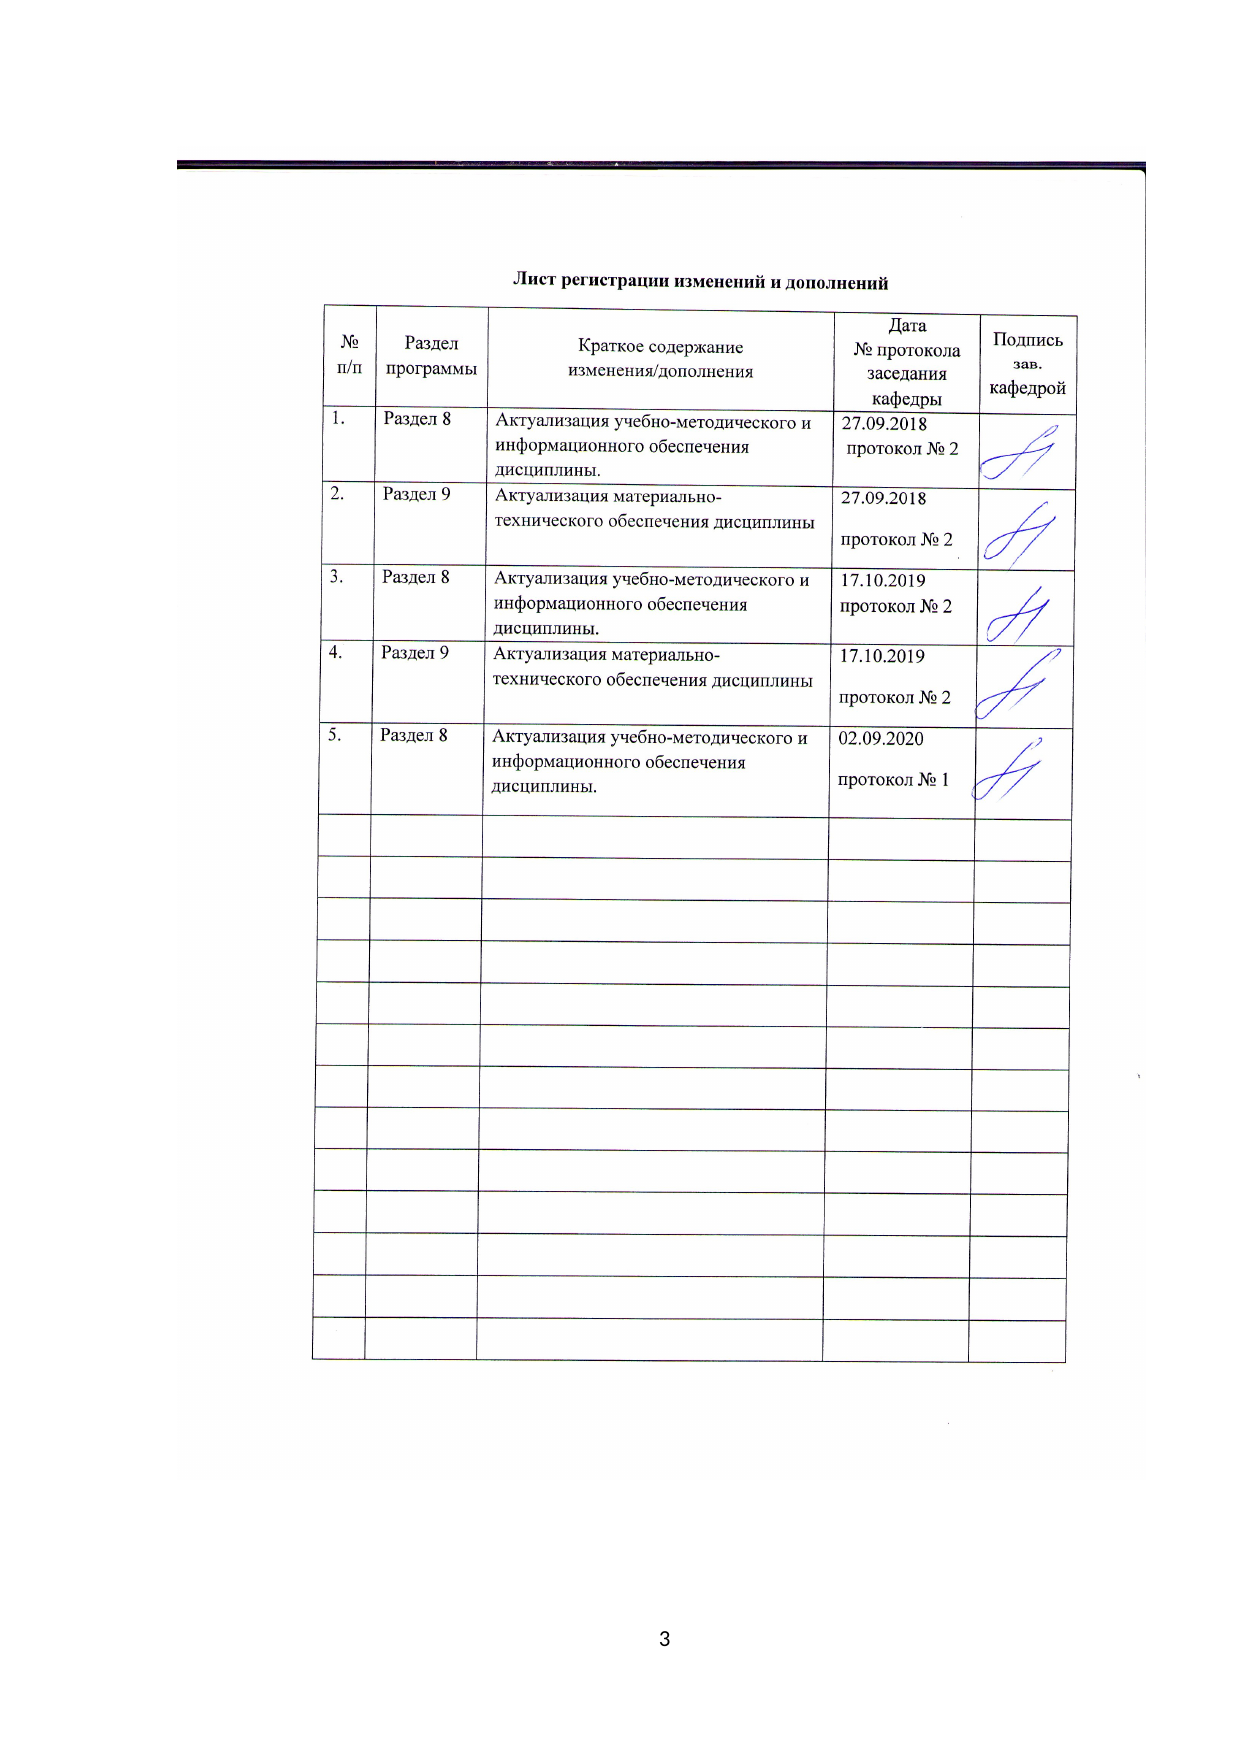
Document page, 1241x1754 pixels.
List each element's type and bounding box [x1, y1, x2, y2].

picture [177, 146, 1146, 1480]
